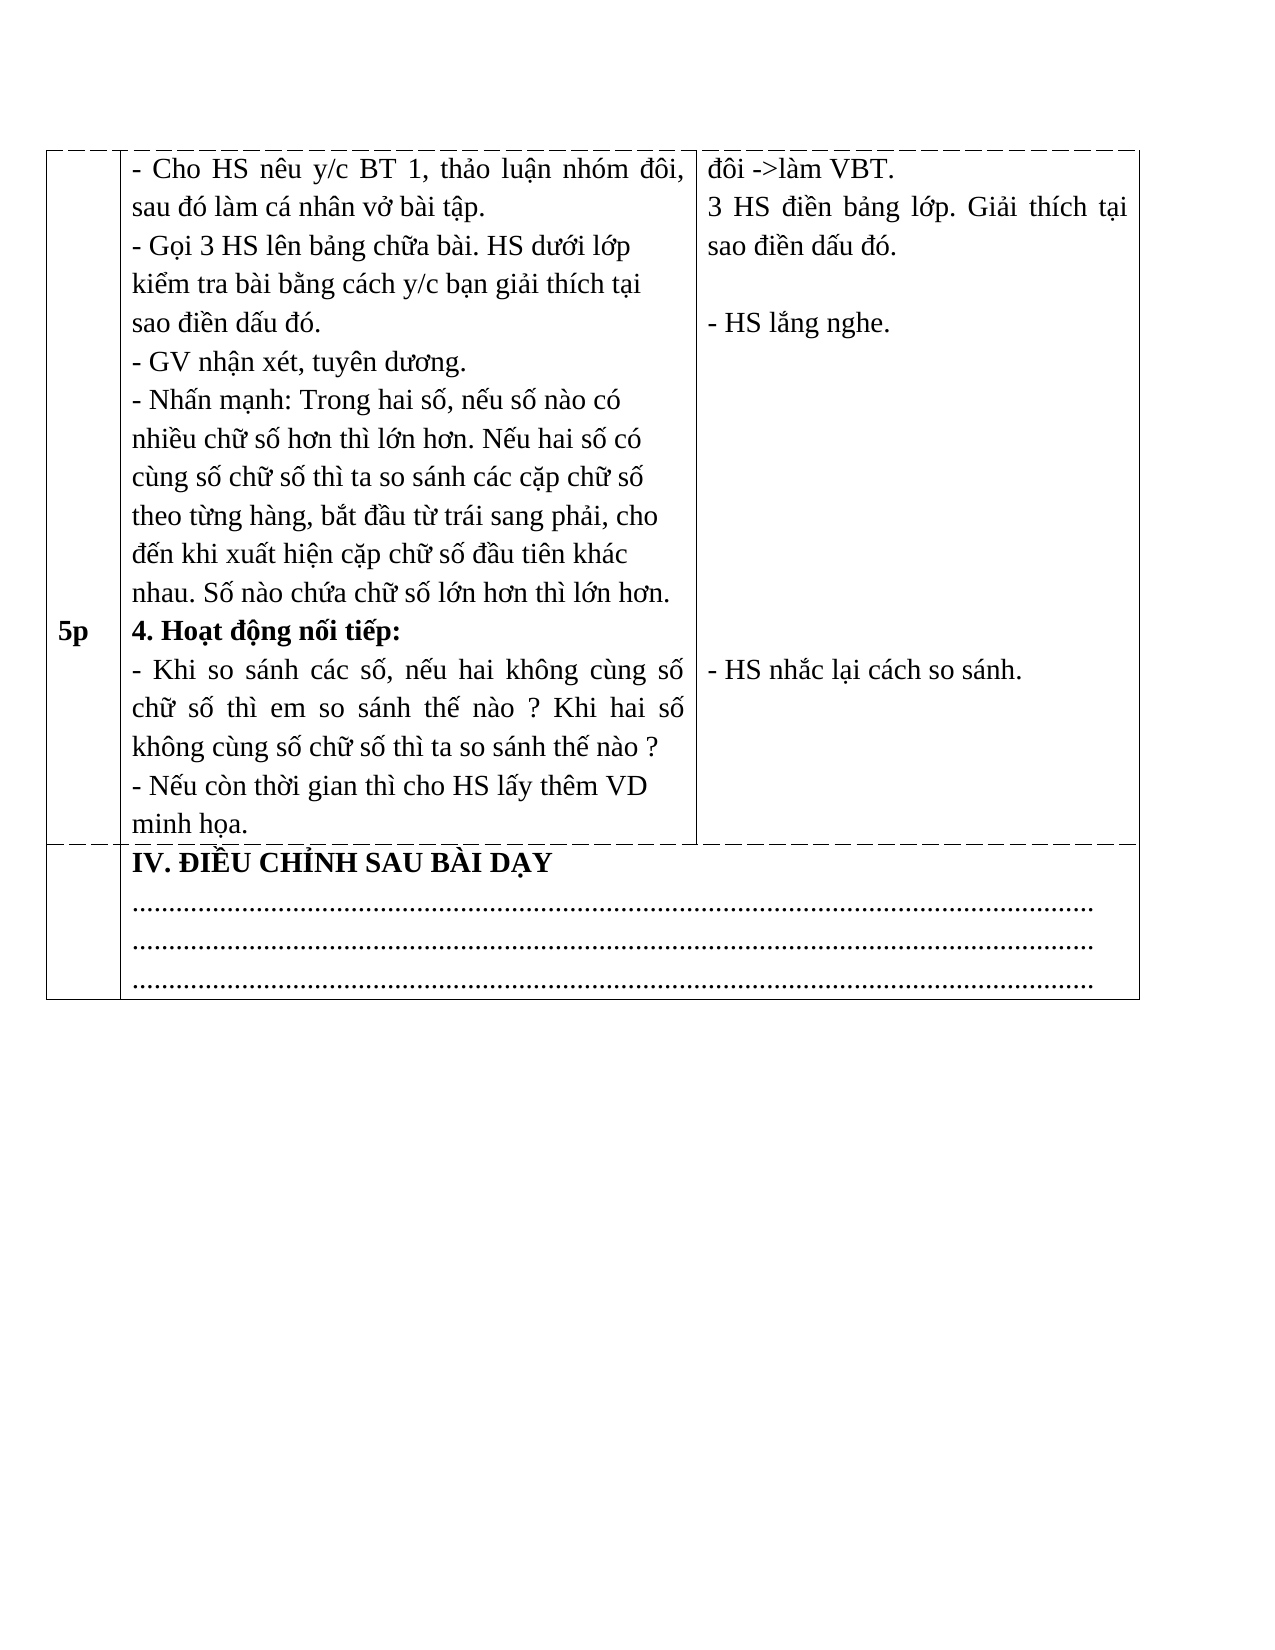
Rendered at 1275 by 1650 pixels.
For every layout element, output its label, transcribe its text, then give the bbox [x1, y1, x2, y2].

table_cell [47, 844, 120, 998]
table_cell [121, 150, 696, 844]
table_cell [697, 150, 1139, 844]
table_cell 15p 5p [47, 150, 120, 844]
table_cell IV. ĐIỀU CHỈNH SAU BÀI DẠY .................................................................................................................................... .................................................................................................................................... .................................................................................................................................... [121, 844, 1139, 998]
